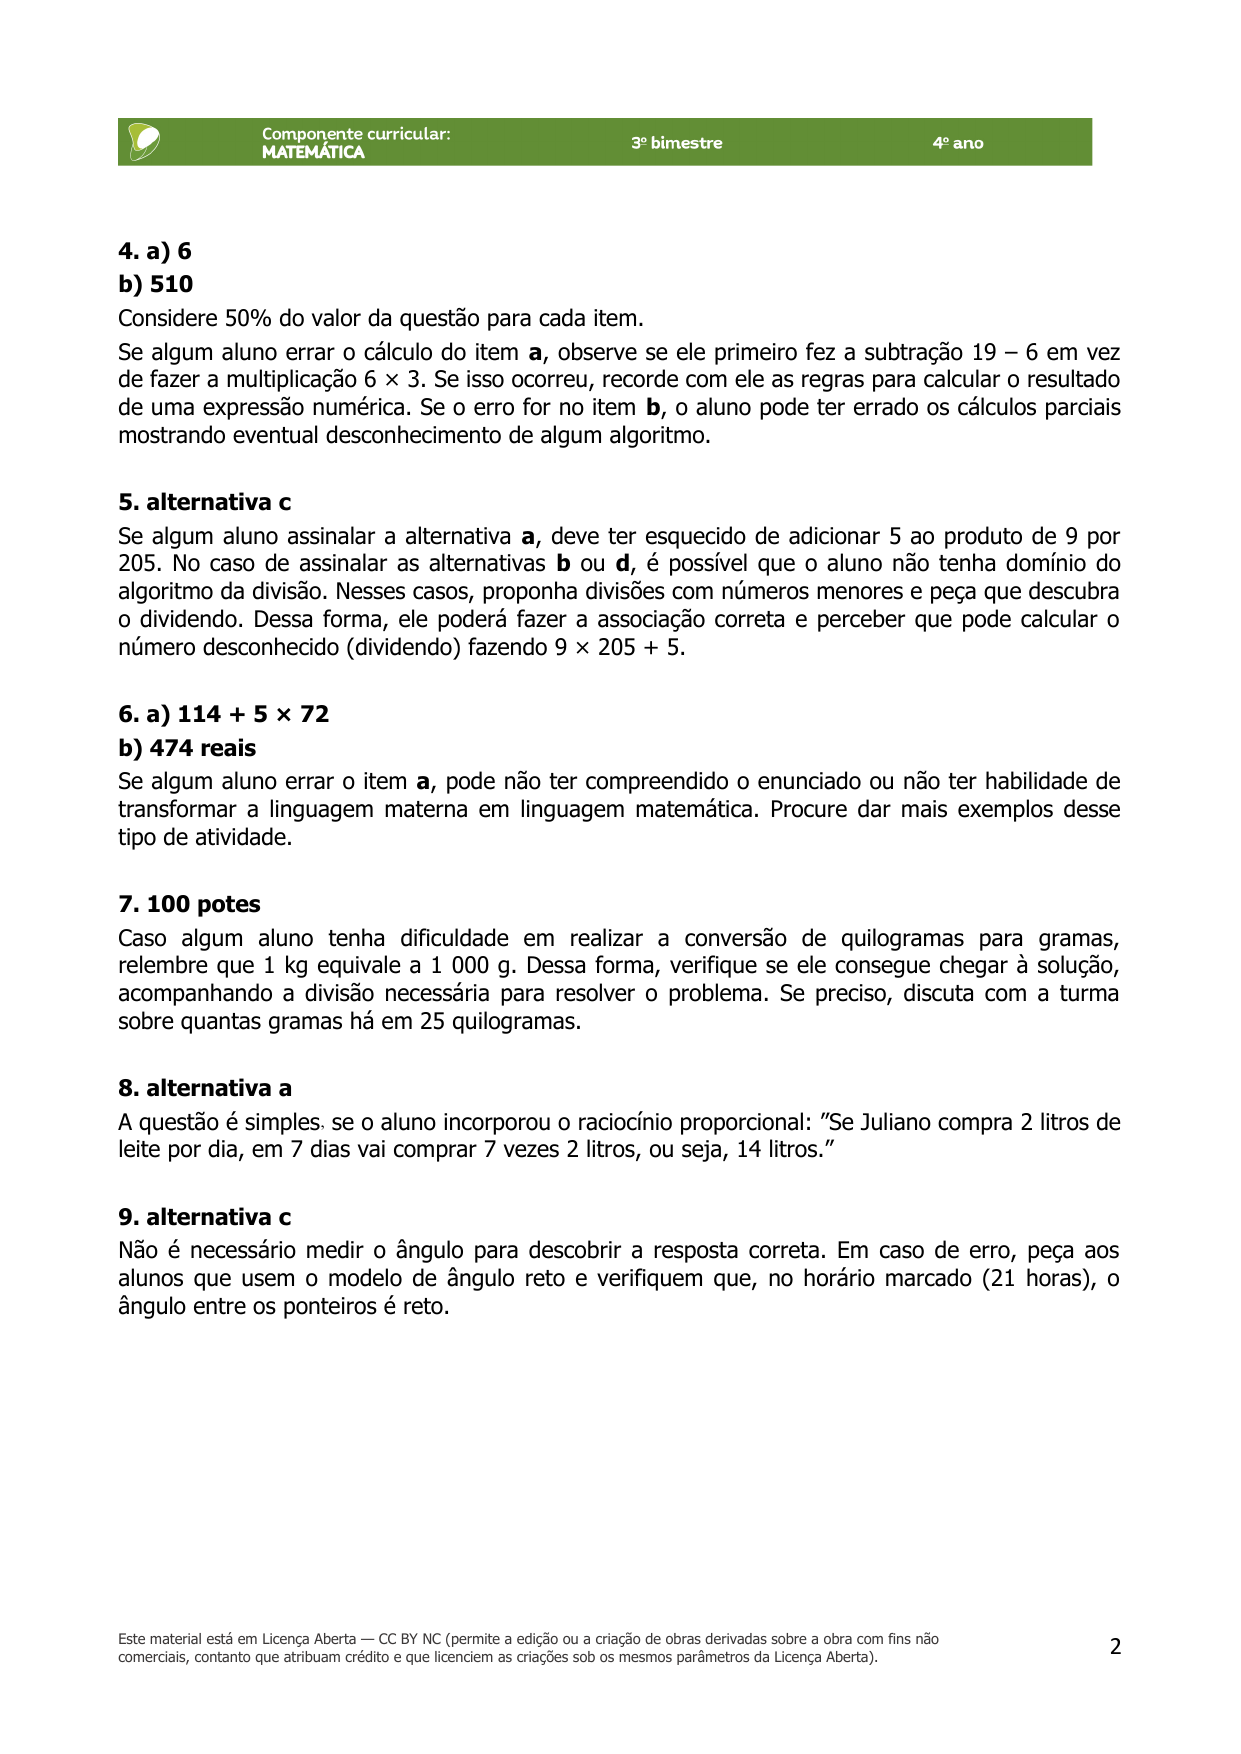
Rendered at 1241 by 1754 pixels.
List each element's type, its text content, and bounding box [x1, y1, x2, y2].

text 8. alternativa a [118, 1073, 1122, 1101]
text b) 474 reais [118, 733, 1122, 761]
text 7. 100 potes [118, 889, 1122, 917]
text b) 510 [118, 270, 1122, 298]
picture [118, 118, 1093, 166]
text Se algum aluno assinalar a alternativa a, deve ter esquecido de adicionar 5 ao produto de 9 por 205. No caso de assinalar as alternativas b ou d, é possível que o aluno não tenha domínio do algoritmo da divisão. Nesses casos, proponha divisões com números menores e peça que descubra o dividendo. Dessa forma, ele poderá fazer a associação correta e perceber que pode calcular o número desconhecido (dividendo) fazendo 9 × 205 + 5. [118, 521, 1122, 660]
text A questão é simples, se o aluno incorporou o raciocínio proporcional: ”Se Juliano compra 2 litros de leite por dia, em 7 dias vai comprar 7 vezes 2 litros, ou seja, 14 litros.” [118, 1107, 1122, 1162]
text 5. alternativa c [118, 488, 1122, 515]
text Se algum aluno errar o item a, pode não ter compreendido o enunciado ou não ter habilidade de transformar a linguagem materna em linguagem matemática. Procure dar mais exemplos desse tipo de atividade. [118, 767, 1122, 850]
text 6. a) 114 + 5 × 72 [118, 699, 1122, 727]
text Caso algum aluno tenha dificuldade em realizar a conversão de quilogramas para gramas, relembre que 1 kg equivale a 1 000 g. Dessa forma, verifique se ele consegue chegar à solução, acompanhando a divisão necessária para resolver o problema. Se preciso, discuta com a turma sobre quantas gramas há em 25 quilogramas. [118, 923, 1122, 1034]
text Considere 50% do valor da questão para cada item. [118, 303, 1122, 331]
text Se algum aluno errar o cálculo do item a, observe se ele primeiro fez a subtração 19 – 6 em vez de fazer a multiplicação 6 × 3. Se isso ocorreu, recorde com ele as regras para calcular o resultado de uma expressão numérica. Se o erro for no item b, o aluno pode ter errado os cálculos parciais mostrando eventual desconhecimento de algum algoritmo. [118, 337, 1122, 448]
text 9. alternativa c [118, 1202, 1122, 1230]
text 4. a) 6 [118, 236, 1122, 264]
text Não é necessário medir o ângulo para descobrir a resposta correta. Em caso de erro, peça aos alunos que usem o modelo de ângulo reto e verifiquem que, no horário marcado (21 horas), o ângulo entre os ponteiros é reto. [118, 1236, 1122, 1319]
